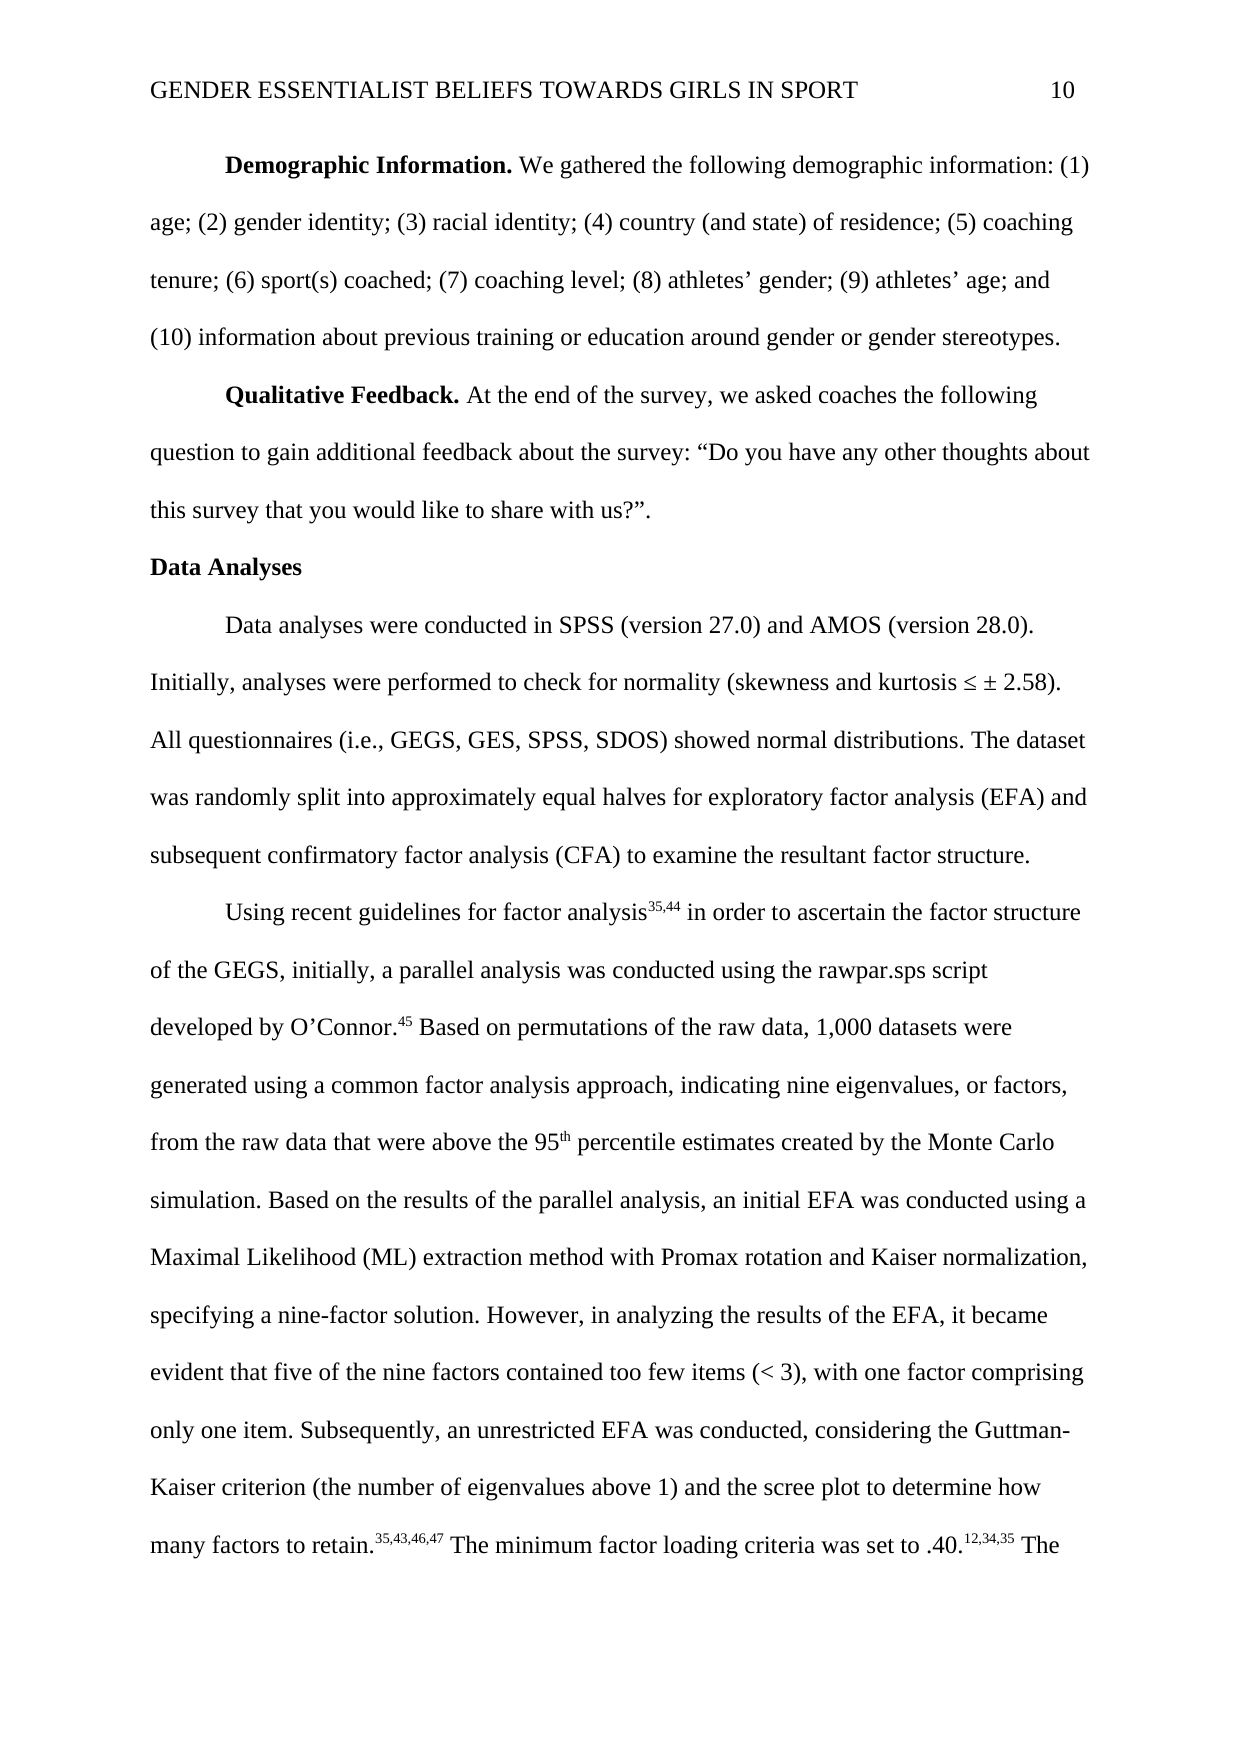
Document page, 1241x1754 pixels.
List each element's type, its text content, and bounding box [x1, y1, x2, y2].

text Data analyses were conducted in SPSS (version 27.0) and AMOS (version 28.0). Initially, analyses were performed to check for normality (skewness and kurtosis ≤ ± 2.58). All questionnaires (i.e., GEGS, GES, SPSS, SDOS) showed normal distributions. The dataset was randomly split into approximately equal halves for exploratory factor analysis (EFA) and subsequent confirmatory factor analysis (CFA) to examine the resultant factor structure. [150, 610, 1090, 869]
text Qualitative Feedback. At the end of the survey, we asked coaches the following question to gain additional feedback about the survey: “Do you have any other thoughts about this survey that you would like to share with us?”. [150, 380, 1090, 524]
subtitle Data Analyses [150, 552, 1090, 581]
text Demographic Information. We gathered the following demographic information: (1) age; (2) gender identity; (3) racial identity; (4) country (and state) of residence; (5) coaching tenure; (6) sport(s) coached; (7) coaching level; (8) athletes’ gender; (9) athletes’ age; and (10) information about previous training or education around gender or gender stereotypes. [150, 150, 1090, 351]
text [150, 897, 1090, 1559]
